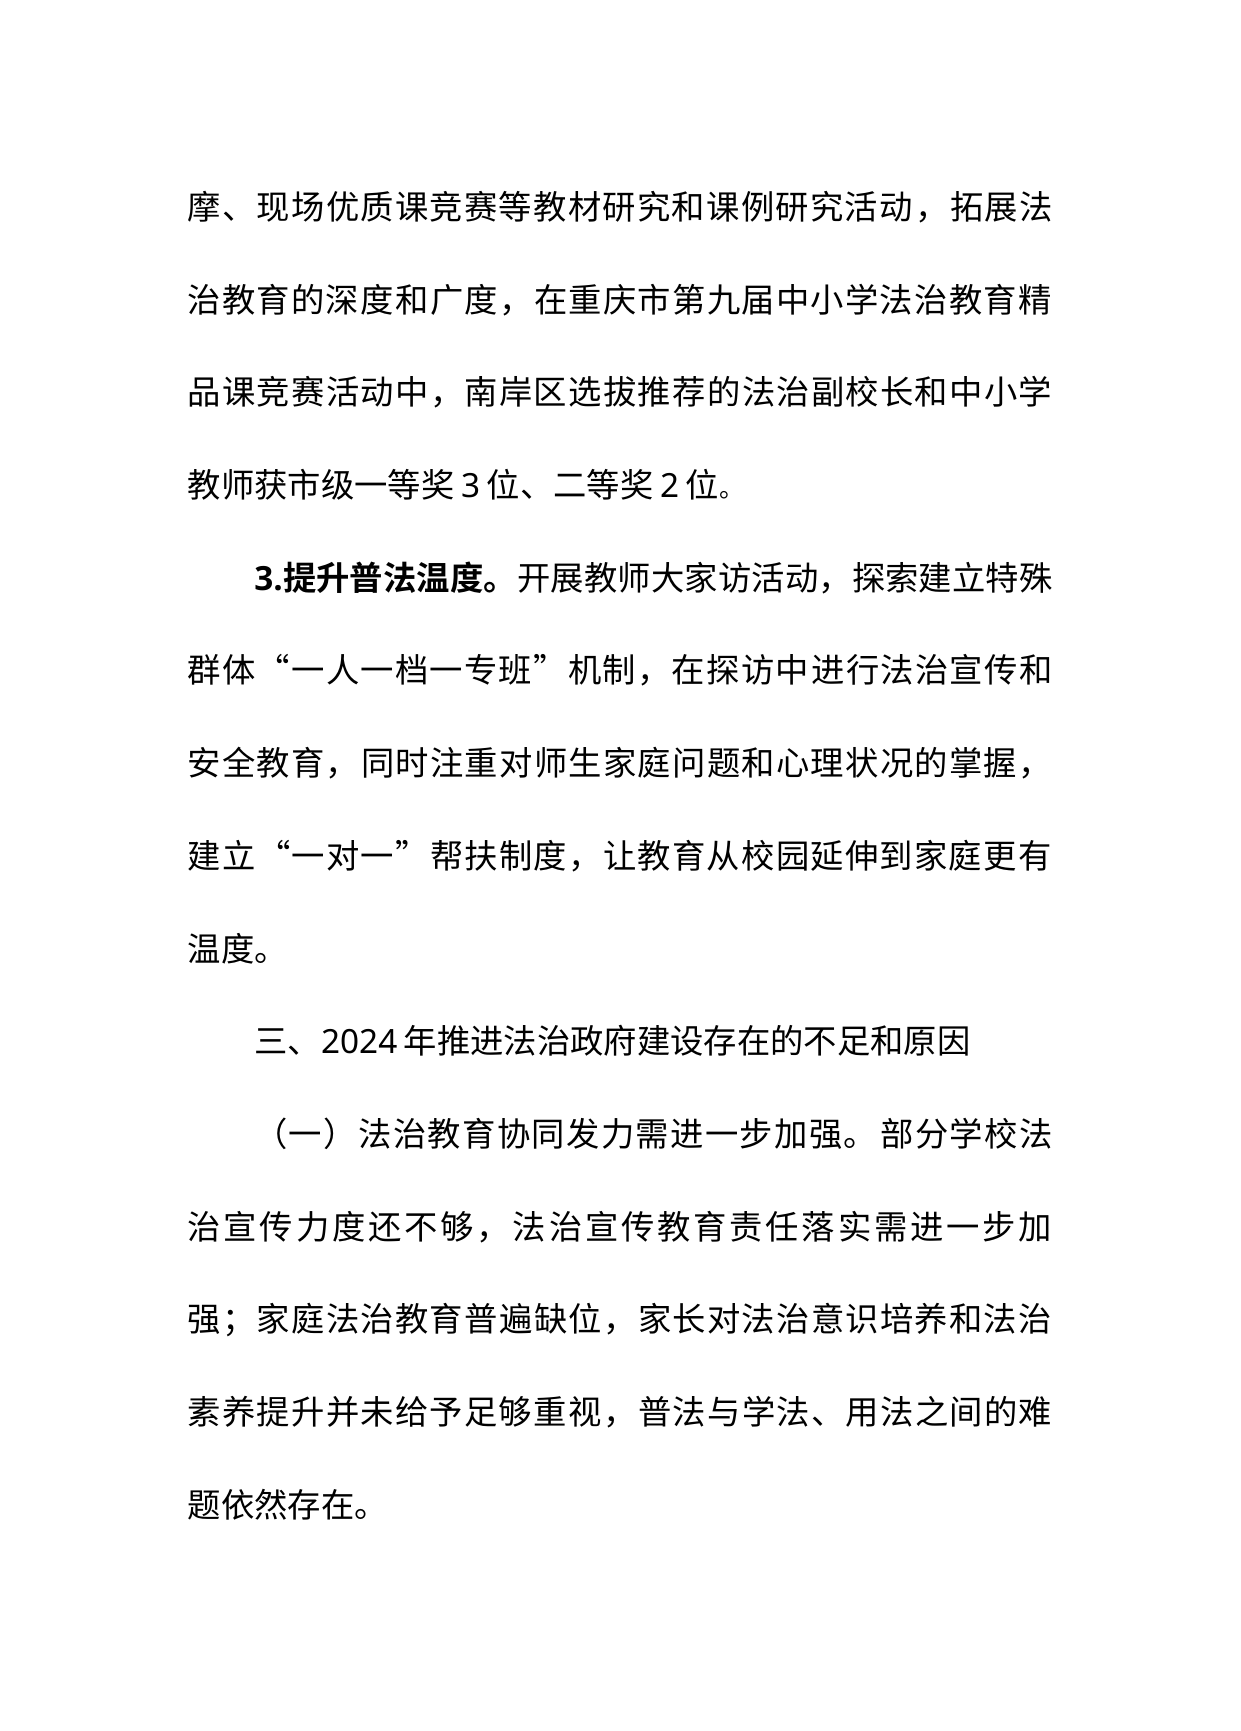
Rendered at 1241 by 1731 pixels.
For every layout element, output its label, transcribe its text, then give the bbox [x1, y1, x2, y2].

text （一）法治教育协同发力需进一步加强。部分学校法治宣传力度还不够，法治宣传教育责任落实需进一步加强；家庭法治教育普遍缺位，家长对法治意识培养和法治素养提升并未给予足够重视，普法与学法、用法之间的难题依然存在。 [187, 1086, 1053, 1549]
text 3.提升普法温度。开展教师大家访活动，探索建立特殊群体“一人一档一专班”机制，在探访中进行法治宣传和安全教育，同时注重对师生家庭问题和心理状况的掌握，建立“一对一”帮扶制度，让教育从校园延伸到家庭更有温度。 [187, 529, 1053, 993]
text 三、2024年推进法治政府建设存在的不足和原因 [187, 993, 1053, 1086]
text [187, 158, 1053, 529]
